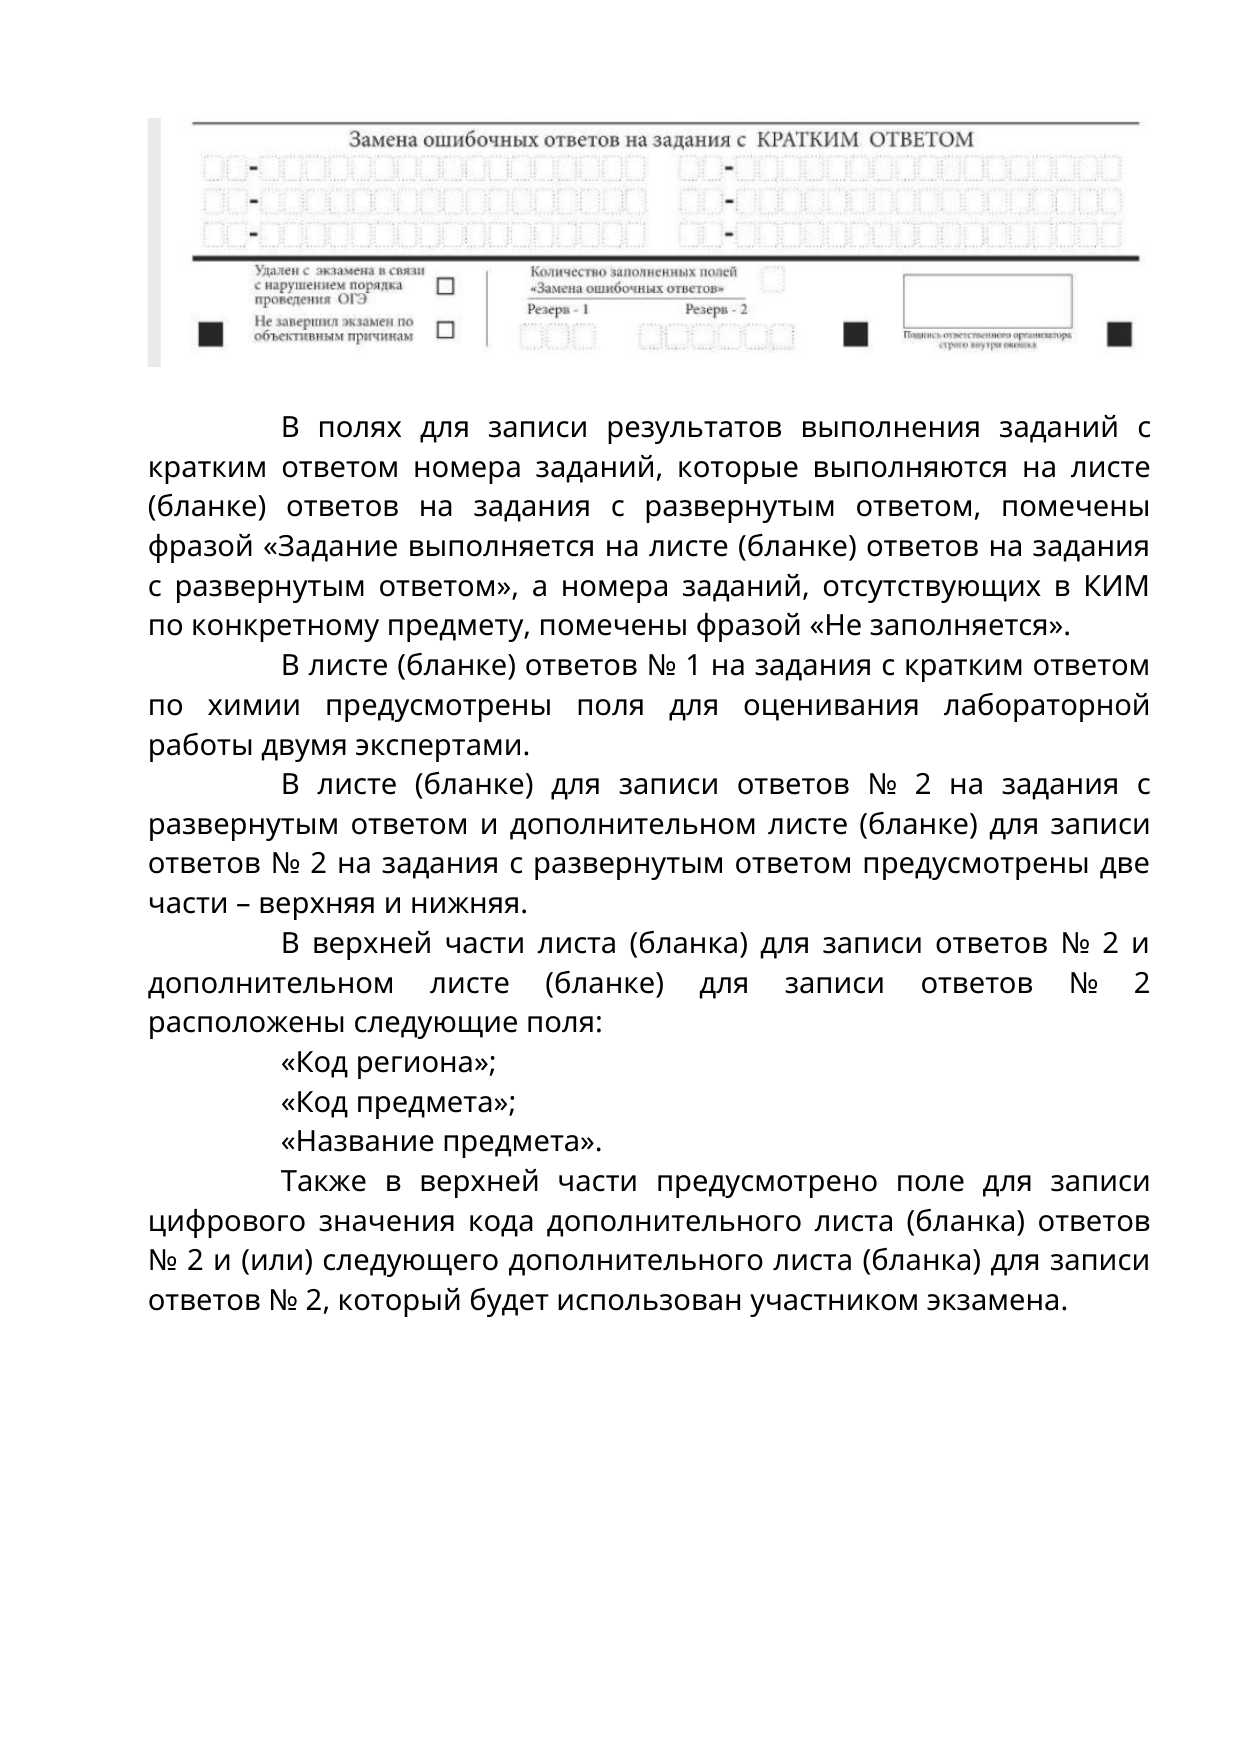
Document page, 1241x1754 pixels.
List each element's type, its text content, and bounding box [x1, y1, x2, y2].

title Также в верхней части предусмотрено поле для записи цифрового значения кода дополнительного листа (бланка) ответов № 2 и (или) следующего дополнительного листа (бланка) для записи ответов № 2, который будет использован участником экзамена. [148, 1160, 1152, 1319]
title «Код региона»; [148, 1041, 1152, 1081]
title В листе (бланке) ответов № 1 на задания с кратким ответом по химии предусмотрены поля для оценивания лабораторной работы двумя экспертами. [148, 644, 1152, 763]
title «Название предмета». [148, 1121, 1152, 1160]
title В верхней части листа (бланка) для записи ответов № 2 и дополнительном листе (бланке) для записи ответов № 2 расположены следующие поля: [148, 922, 1152, 1041]
picture [147, 118, 1149, 367]
title В листе (бланке) для записи ответов № 2 на задания с развернутым ответом и дополнительном листе (бланке) для записи ответов № 2 на задания с развернутым ответом предусмотрены две части – верхняя и нижняя. [148, 763, 1152, 922]
title В полях для записи результатов выполнения заданий с кратким ответом номера заданий, которые выполняются на листе (бланке) ответов на задания с развернутым ответом, помечены фразой «Задание выполняется на листе (бланке) ответов на задания с развернутым ответом», а номера заданий, отсутствующих в КИМ по конкретному предмету, помечены фразой «Не заполняется». [148, 406, 1152, 644]
title «Код предмета»; [148, 1081, 1152, 1121]
